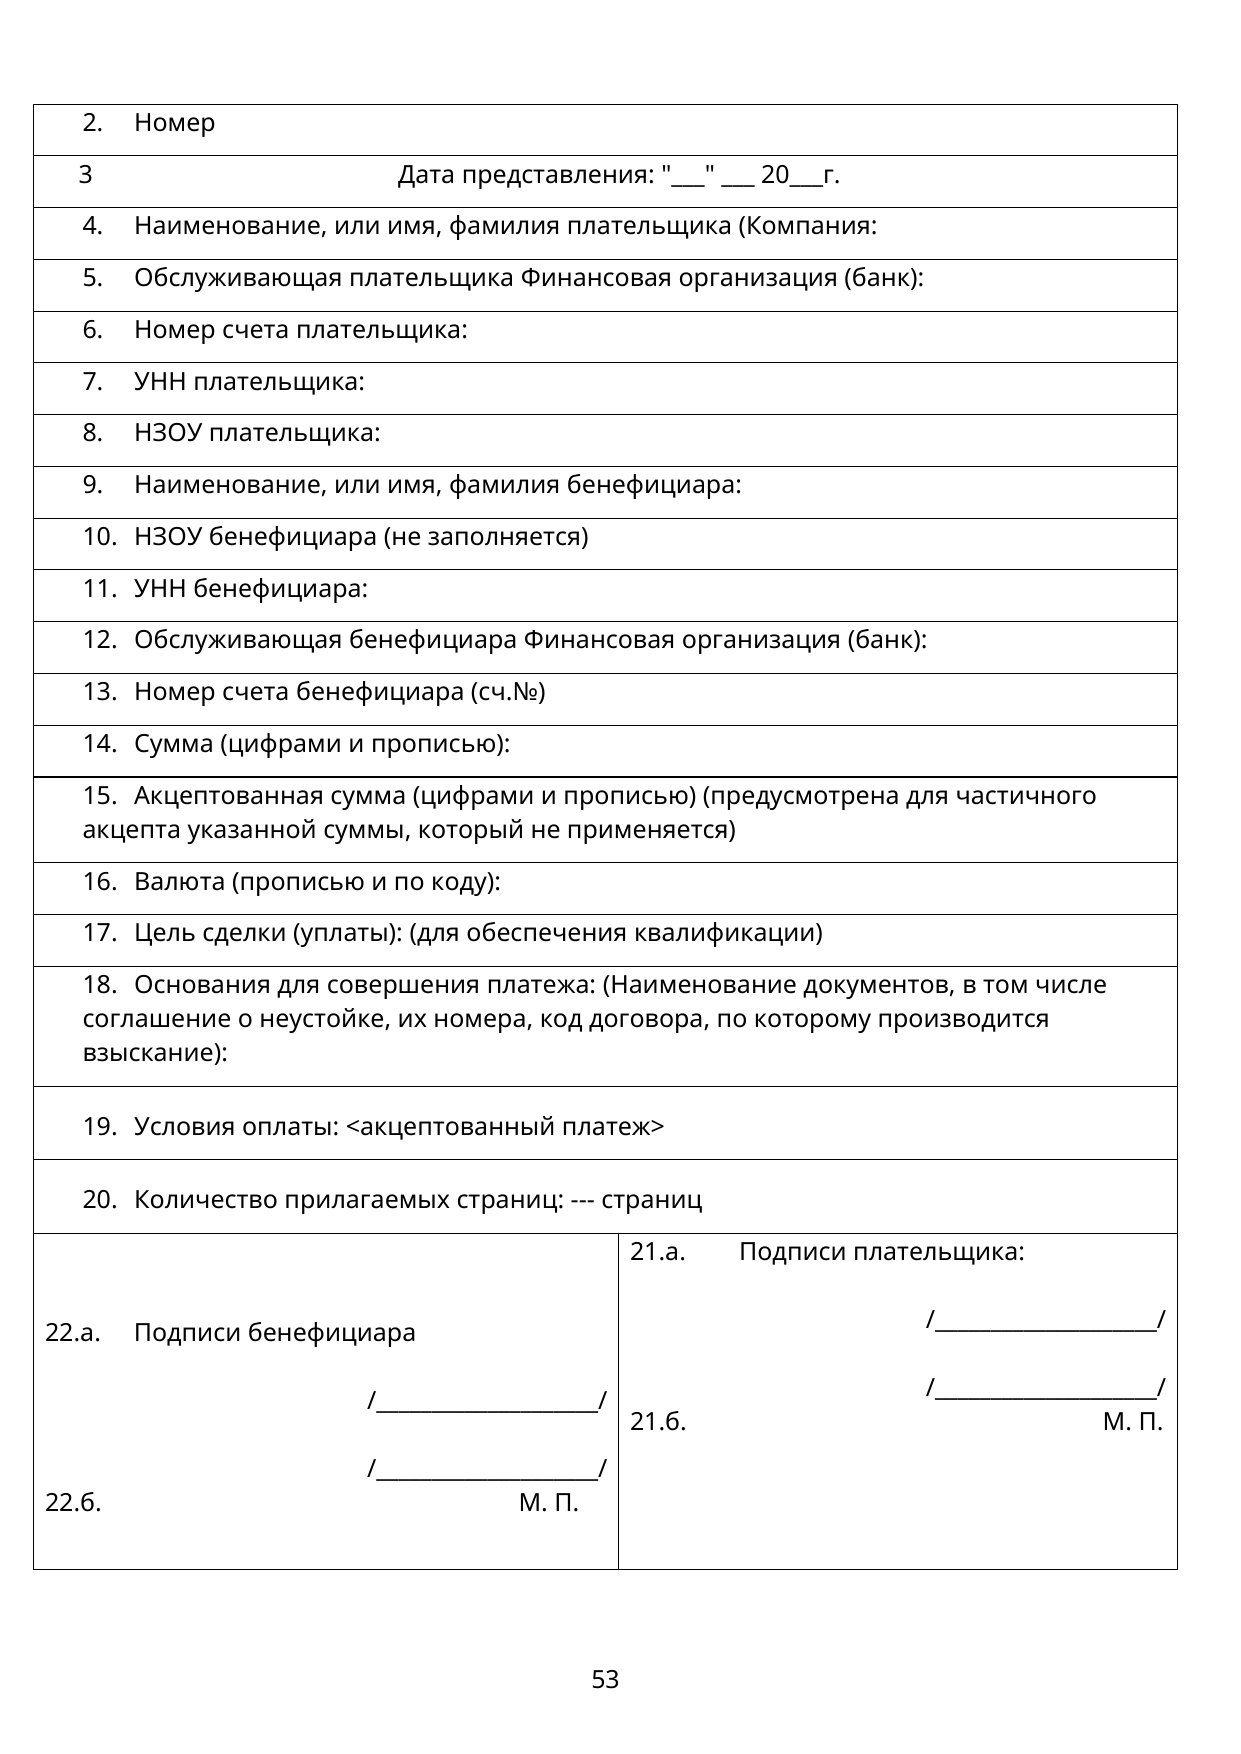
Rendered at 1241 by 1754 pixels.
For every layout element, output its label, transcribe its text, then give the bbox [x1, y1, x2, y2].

table_cell 19. Условия оплаты: <акцептованный платеж> [34, 1087, 1177, 1159]
table_cell 2. Номер [34, 105, 1177, 155]
table_cell 8. НЗОУ плательщика: [34, 415, 1177, 466]
table_cell 22.а. Подписи бенефициара /____________________/ /____________________/ 22.б. М. П. [34, 1234, 618, 1569]
table_cell 4. Наименование, или имя, фамилия плательщика (Компания: [34, 208, 1177, 259]
table_cell 17. Цель сделки (уплаты): (для обеспечения квалификации) [34, 915, 1177, 966]
table_cell 16. Валюта (прописью и по коду): [34, 863, 1177, 914]
table_cell 10. НЗОУ бенефициара (не заполняется) [34, 519, 1177, 569]
table_cell 15. Акцептованная сумма (цифрами и прописью) (предусмотрена для частичного акцепта указанной суммы, который не применяется) [34, 778, 1177, 862]
table_cell 20. Количество прилагаемых страниц: --- страниц [34, 1160, 1177, 1232]
table_cell 5. Обслуживающая плательщика Финансовая организация (банк): [34, 260, 1177, 311]
table_cell 14. Сумма (цифрами и прописью): [34, 726, 1177, 776]
table_cell 3 Дата представления: "___" ___ 20___г. [34, 156, 1177, 207]
table_cell 9. Наименование, или имя, фамилия бенефициара: [34, 467, 1177, 518]
table_cell 21.а. Подписи плательщика: /____________________/ /____________________/ 21.б. М. П. [619, 1234, 1177, 1569]
table_cell 12. Обслуживающая бенефициара Финансовая организация (банк): [34, 622, 1177, 673]
table_cell 11. УНН бенефициара: [34, 570, 1177, 621]
table_cell 13. Номер счета бенефициара (сч.№) [34, 674, 1177, 725]
table_cell 6. Номер счета плательщика: [34, 312, 1177, 362]
table_cell 7. УНН плательщика: [34, 363, 1177, 414]
table_cell 18. Основания для совершения платежа: (Наименование документов, в том числе соглашение о неустойке, их номера, код договора, по которому производится взыскание): [34, 967, 1177, 1086]
